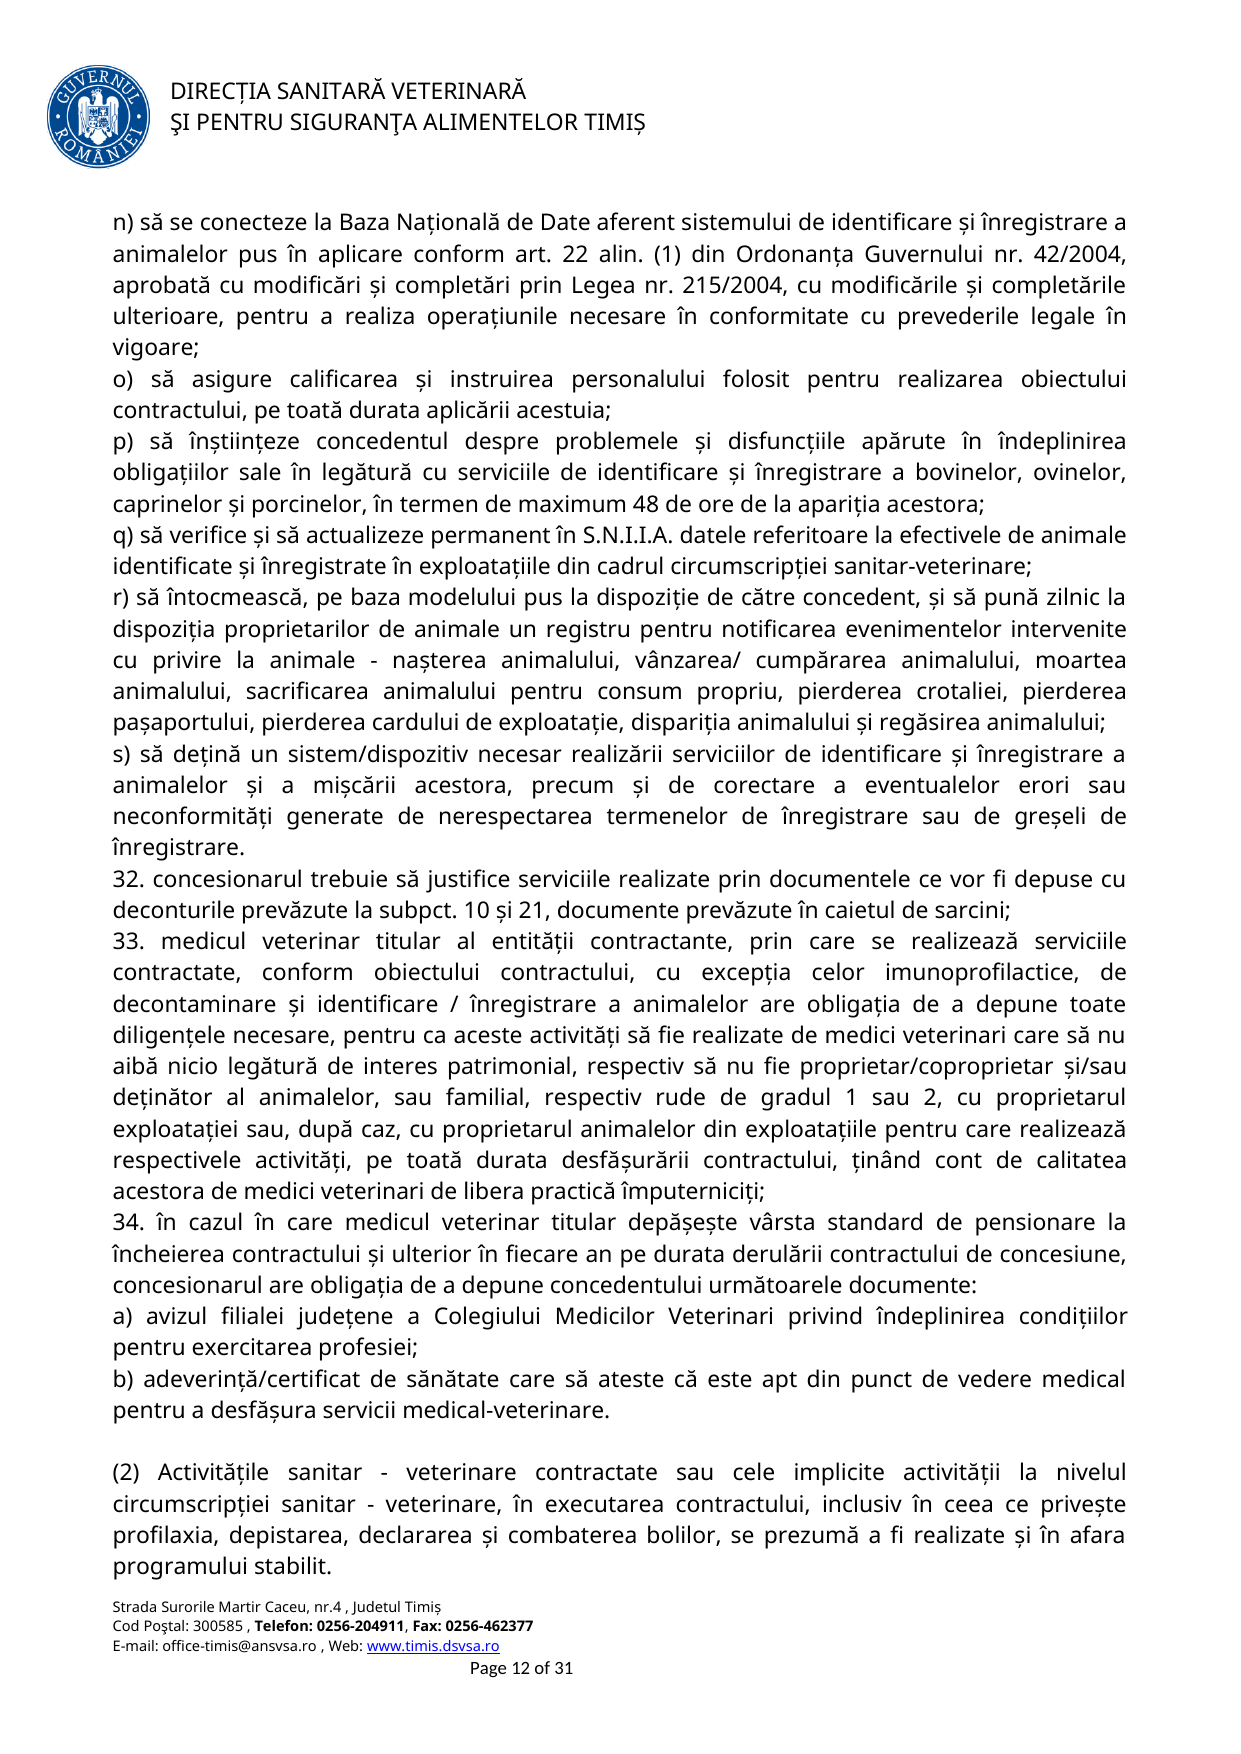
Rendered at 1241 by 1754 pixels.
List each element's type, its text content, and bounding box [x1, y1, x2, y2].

list p) să înştiinţeze concedentul despre problemele şi disfuncţiile apărute în îndeplinirea obligaţiilor sale în legătură cu serviciile de identificare şi înregistrare a bovinelor, ovinelor, caprinelor şi porcinelor, în termen de maximum 48 de ore de la apariţia acestora; [112, 425, 1128, 519]
text 33. medicul veterinar titular al entității contractante, prin care se realizează serviciile contractate, conform obiectului contractului, cu excepția celor imunoprofilactice, de decontaminare și identificare / înregistrare a animalelor are obligația de a depune toate diligențele necesare, pentru ca aceste activități să fie realizate de medici veterinari care să nu aibă nicio legătură de interes patrimonial, respectiv să nu fie proprietar/coproprietar și/sau deținător al animalelor, sau familial, respectiv rude de gradul 1 sau 2, cu proprietarul exploatației sau, după caz, cu proprietarul animalelor din exploatațiile pentru care realizează respectivele activități, pe toată durata desfășurării contractului, ținând cont de calitatea acestora de medici veterinari de libera practică împuterniciți; [112, 925, 1128, 1206]
list q) să verifice şi să actualizeze permanent în S.N.I.I.A. datele referitoare la efectivele de animale identificate şi înregistrate în exploataţiile din cadrul circumscripţiei sanitar-veterinare; [112, 519, 1128, 581]
text (2) Activităţile sanitar - veterinare contractate sau cele implicite activităţii la nivelul circumscripţiei sanitar - veterinare, în executarea contractului, inclusiv în ceea ce priveşte profilaxia, depistarea, declararea şi combaterea bolilor, se prezumă a fi realizate şi în afara programului stabilit. [112, 1456, 1128, 1581]
list r) să întocmească, pe baza modelului pus la dispoziţie de către concedent, şi să pună zilnic la dispoziţia proprietarilor de animale un registru pentru notificarea evenimentelor intervenite cu privire la animale - naşterea animalului, vânzarea/ cumpărarea animalului, moartea animalului, sacrificarea animalului pentru consum propriu, pierderea crotaliei, pierderea paşaportului, pierderea cardului de exploataţie, dispariţia animalului şi regăsirea animalului; [112, 581, 1128, 737]
text a) avizul filialei judeţene a Colegiului Medicilor Veterinari privind îndeplinirea condiţiilor pentru exercitarea profesiei; [112, 1300, 1128, 1362]
text 34. în cazul în care medicul veterinar titular depăşeşte vârsta standard de pensionare la încheierea contractului şi ulterior în fiecare an pe durata derulării contractului de concesiune, concesionarul are obligaţia de a depune concedentului următoarele documente: [112, 1206, 1128, 1300]
list s) să deţină un sistem/dispozitiv necesar realizării serviciilor de identificare şi înregistrare a animalelor şi a mişcării acestora, precum şi de corectare a eventualelor erori sau neconformităţi generate de nerespectarea termenelor de înregistrare sau de greşeli de înregistrare. [112, 737, 1128, 862]
list n) să se conecteze la Baza Naţională de Date aferent sistemului de identificare şi înregistrare a animalelor pus în aplicare conform art. 22 alin. (1) din Ordonanţa Guvernului nr. 42/2004, aprobată cu modificări şi completări prin Legea nr. 215/2004, cu modificările şi completările ulterioare, pentru a realiza operaţiunile necesare în conformitate cu prevederile legale în vigoare; [112, 206, 1128, 362]
text b) adeverinţă/certificat de sănătate care să ateste că este apt din punct de vedere medical pentru a desfăşura servicii medical-veterinare. [112, 1362, 1128, 1425]
list o) să asigure calificarea şi instruirea personalului folosit pentru realizarea obiectului contractului, pe toată durata aplicării acestuia; [112, 362, 1128, 425]
picture [45, 64, 150, 169]
list 32. concesionarul trebuie să justifice serviciile realizate prin documentele ce vor fi depuse cu deconturile prevăzute la subpct. 10 şi 21, documente prevăzute în caietul de sarcini; [112, 862, 1128, 925]
